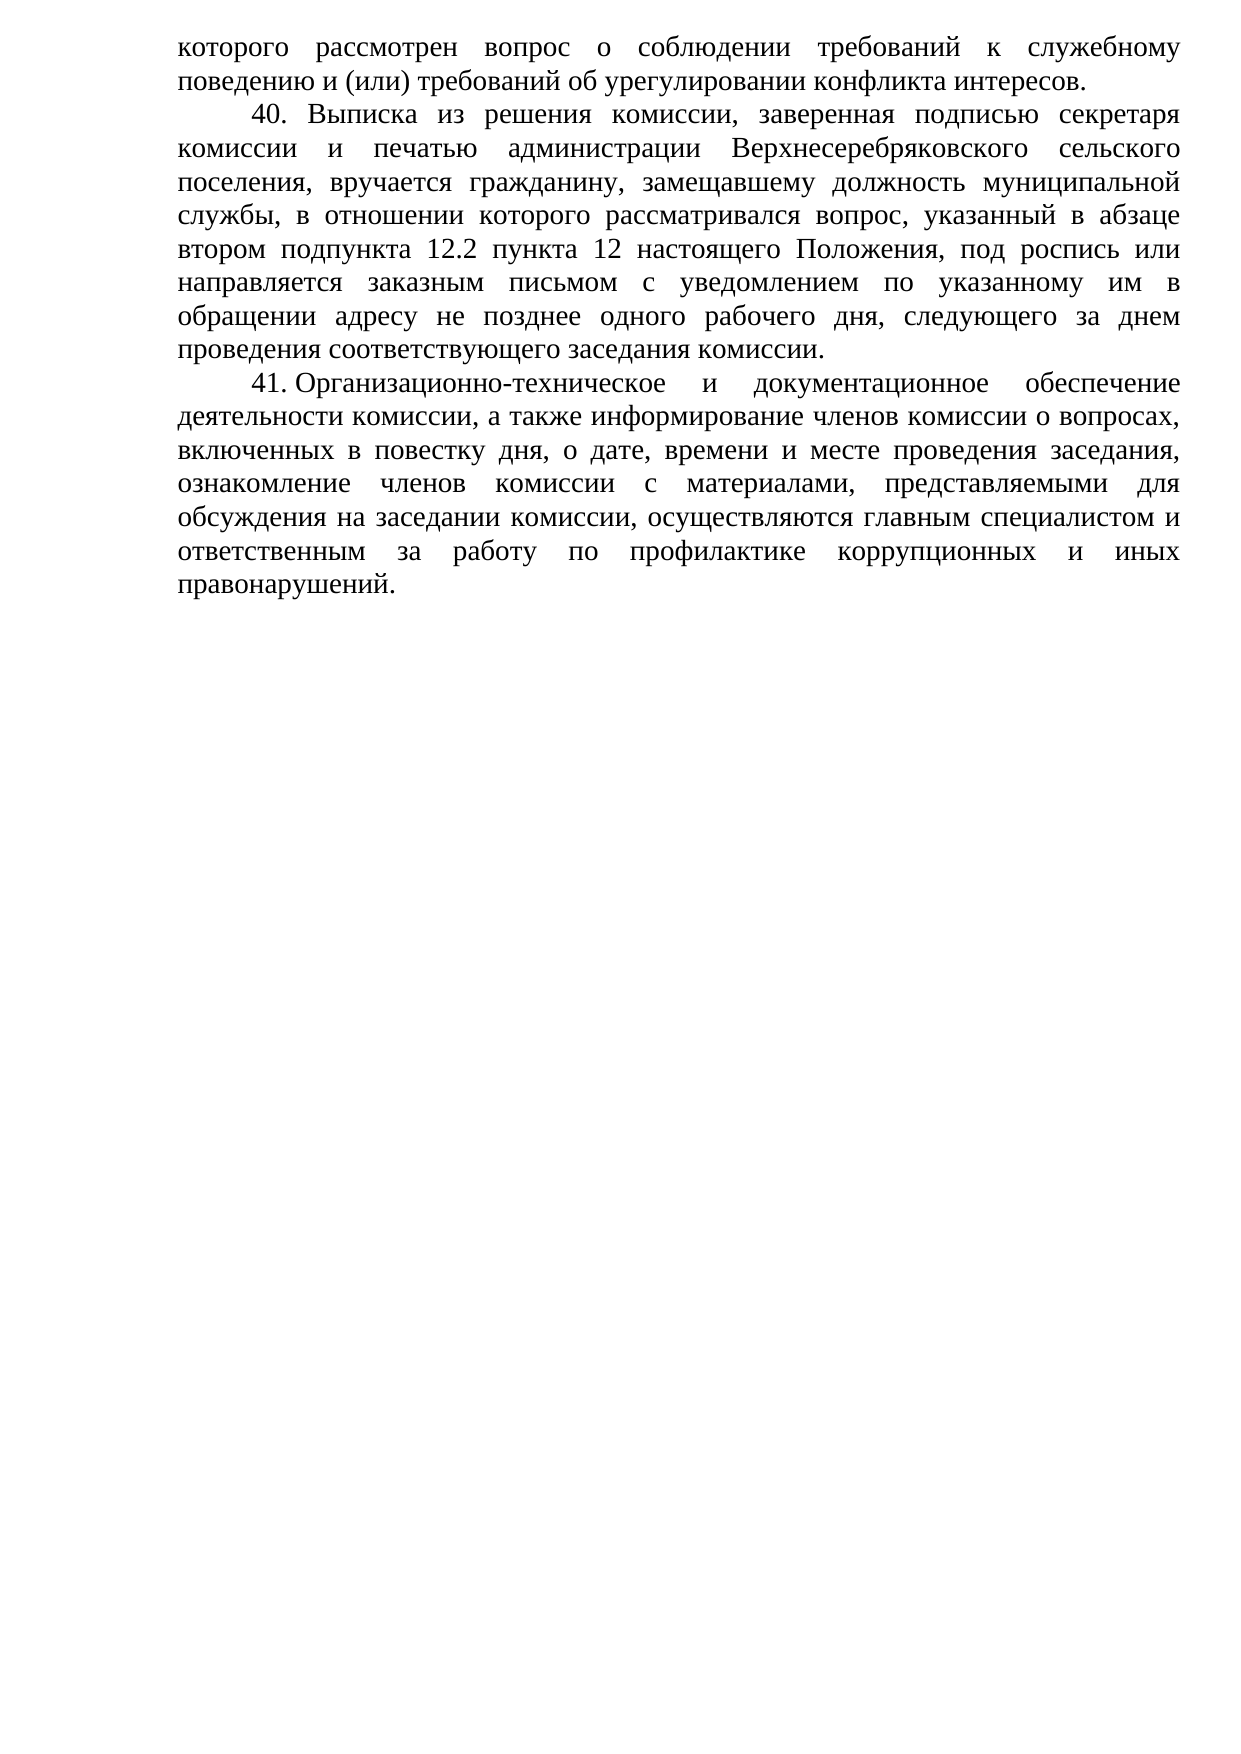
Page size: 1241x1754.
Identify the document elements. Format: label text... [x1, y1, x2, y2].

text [177, 29, 1181, 97]
text 40. Выписка из решения комиссии, заверенная подписью секретаря комиссии и печатью администрации Верхнесеребряковского сельского поселения, вручается гражданину, замещавшему должность муниципальной службы, в отношении которого рассматривался вопрос, указанный в абзаце втором подпункта 12.2 пункта 12 настоящего Положения, под роспись или направляется заказным письмом с уведомлением по указанному им в обращении адресу не позднее одного рабочего дня, следующего за днем проведения соответствующего заседания комиссии. [177, 97, 1181, 365]
text 41. Организационно-техническое и документационное обеспечение деятельности комиссии, а также информирование членов комиссии о вопросах, включенных в повестку дня, о дате, времени и месте проведения заседания, ознакомление членов комиссии с материалами, представляемыми для обсуждения на заседании комиссии, осуществляются главным специалистом и ответственным за работу по профилактике коррупционных и иных правонарушений. [177, 365, 1181, 600]
